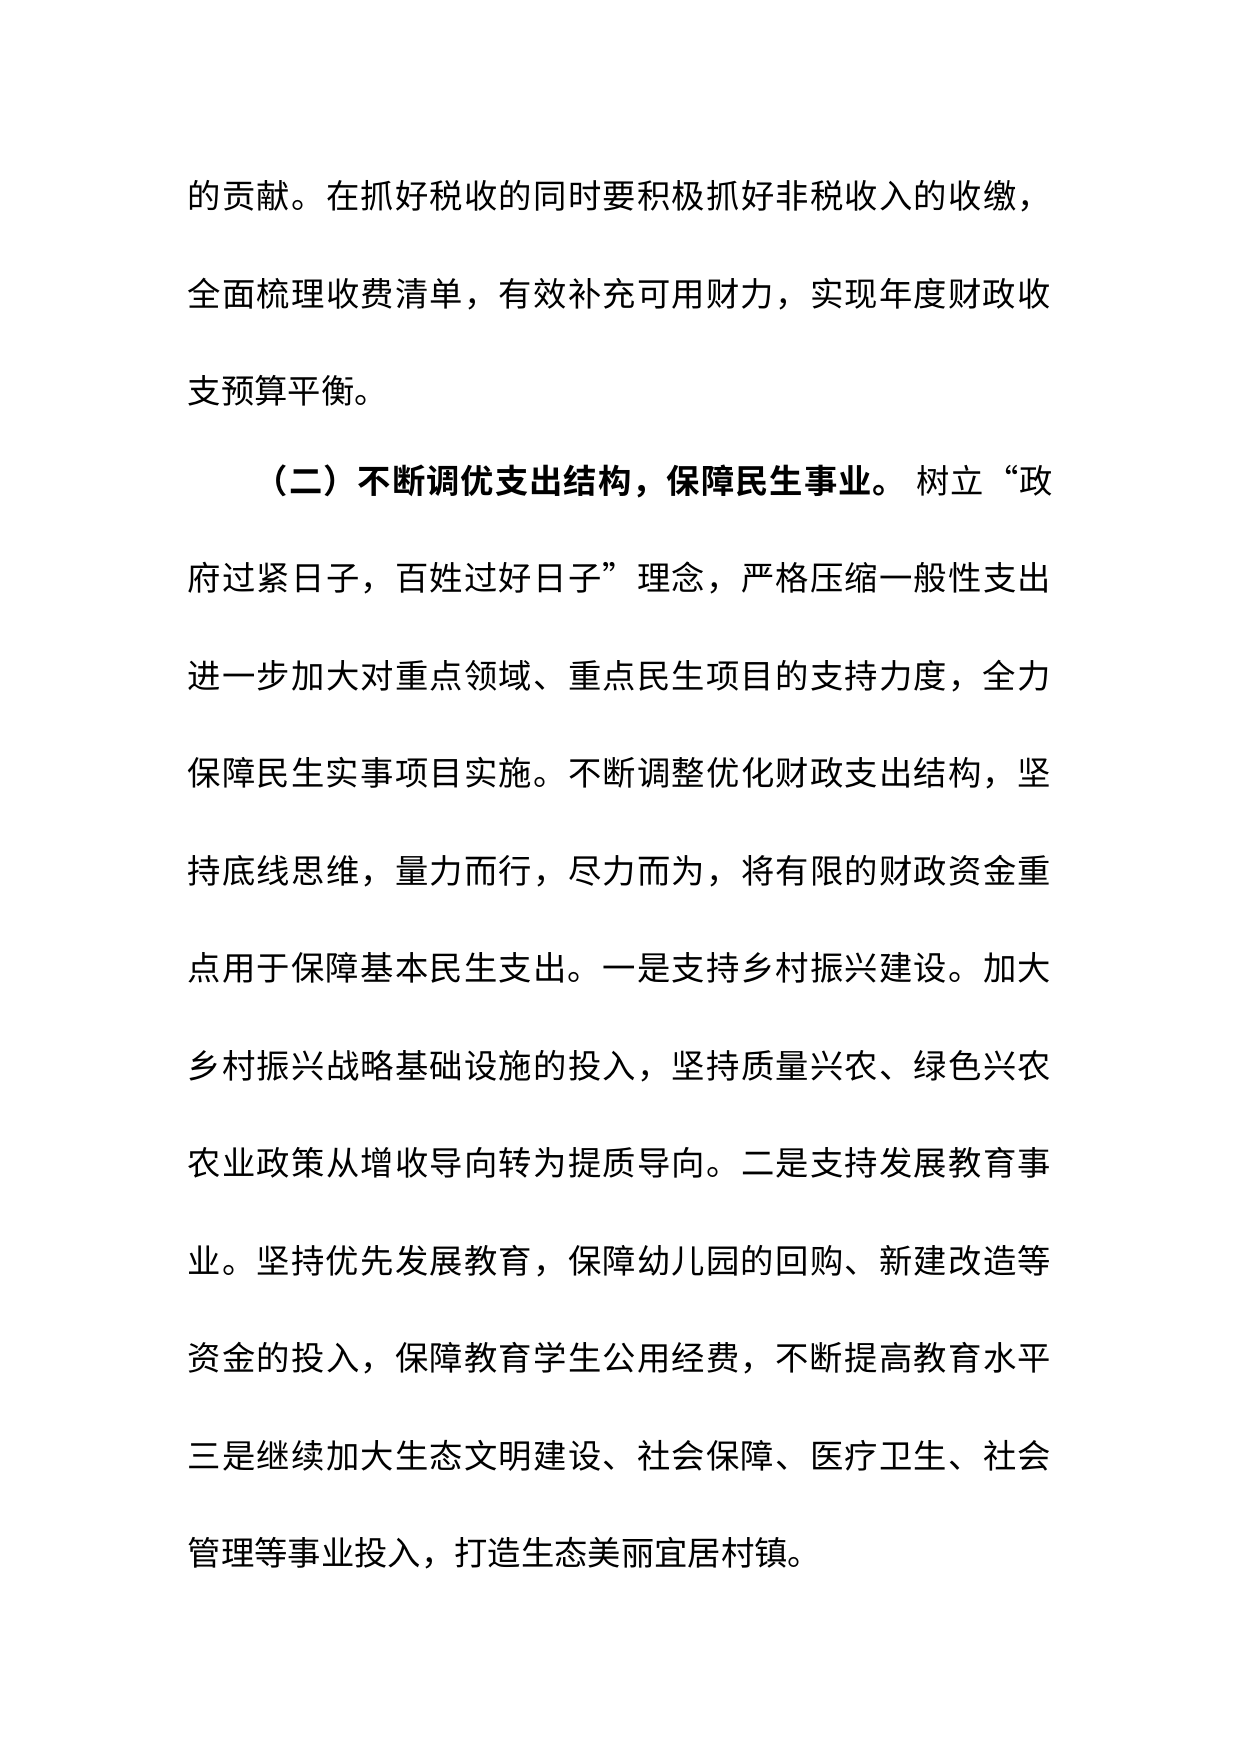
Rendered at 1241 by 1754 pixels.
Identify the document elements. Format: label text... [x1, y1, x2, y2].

text （二）不断调优支出结构，保障民生事业。 树立“政府过紧日子，百姓过好日子”理念，严格压缩一般性支出，进一步加大对重点领域、重点民生项目的支持力度，全力保障民生实事项目实施。不断调整优化财政支出结构，坚持底线思维，量力而行，尽力而为，将有限的财政资金重点用于保障基本民生支出。一是支持乡村振兴建设。加大乡村振兴战略基础设施的投入，坚持质量兴农、绿色兴农，农业政策从增收导向转为提质导向。二是支持发展教育事业。坚持优先发展教育，保障幼儿园的回购、新建改造等资金的投入，保障教育学生公用经费，不断提高教育水平。三是继续加大生态文明建设、社会保障、医疗卫生、社会管理等事业投入，打造生态美丽宜居村镇。 [187, 446, 1053, 1583]
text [187, 162, 1053, 422]
